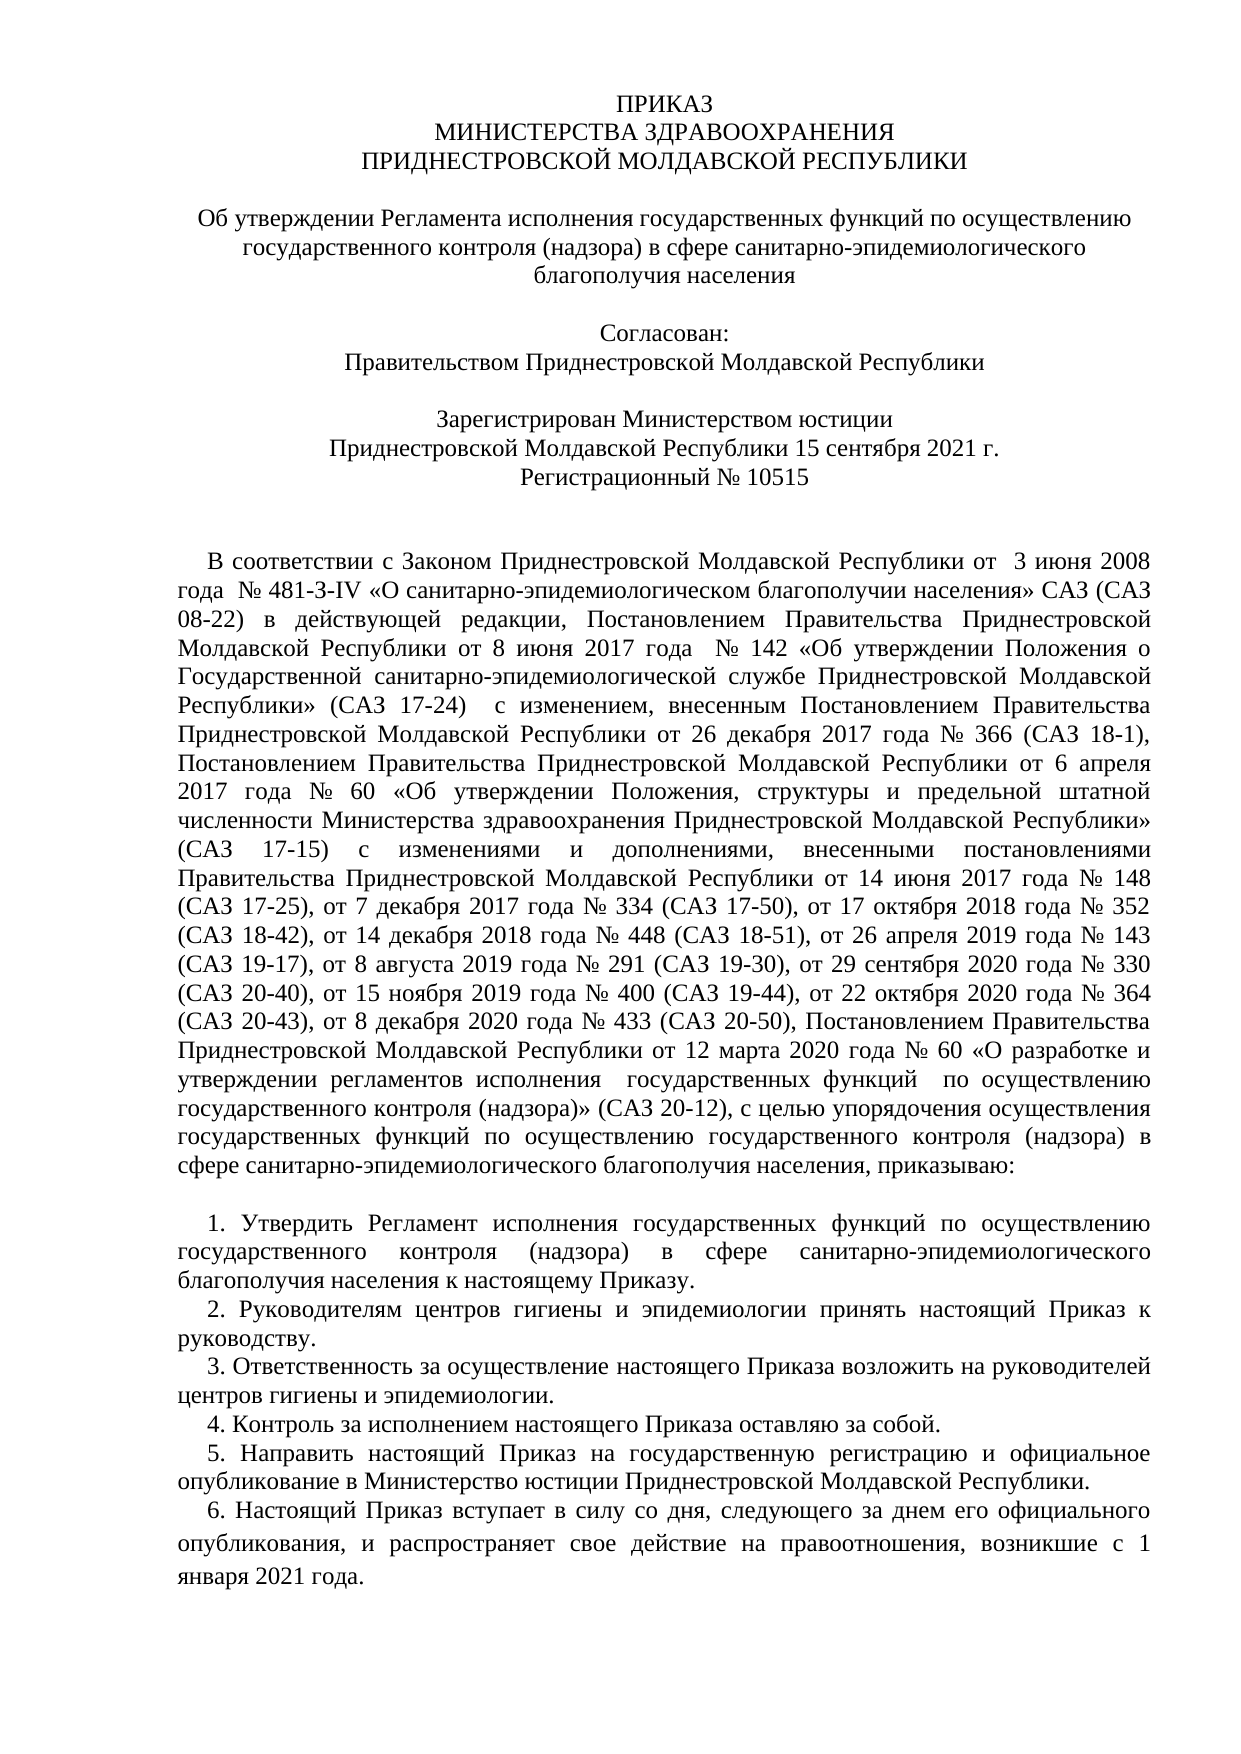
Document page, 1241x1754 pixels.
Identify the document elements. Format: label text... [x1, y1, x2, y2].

text 1. Утвердить Регламент исполнения государственных функций по осуществлению государственного контроля (надзора) в сфере санитарно-эпидемиологического благополучия населения к настоящему Приказу. [177, 1208, 1152, 1294]
text Согласован: [177, 318, 1152, 347]
text МИНИСТЕРСТВА ЗДРАВООХРАНЕНИЯ [177, 117, 1152, 146]
text 3. Ответственность за осуществление настоящего Приказа возложить на руководителей центров гигиены и эпидемиологии. [177, 1351, 1152, 1409]
text 4. Контроль за исполнением настоящего Приказа оставляю за собой. [177, 1409, 1152, 1438]
text 5. Направить настоящий Приказ на государственную регистрацию и официальное опубликование в Министерство юстиции Приднестровской Молдавской Республики. [177, 1438, 1152, 1495]
text 6. Настоящий Приказ вступает в силу со дня, следующего за днем его официального опубликования, и распространяет свое действие на правоотношения, возникшие с 1 января 2021 года. [177, 1495, 1152, 1590]
text ПРИДНЕСТРОВСКОЙ МОЛДАВСКОЙ РЕСПУБЛИКИ [177, 146, 1152, 175]
text 2. Руководителям центров гигиены и эпидемиологии принять настоящий Приказ к руководству. [177, 1294, 1152, 1351]
text Регистрационный № 10515 [177, 462, 1152, 490]
text Зарегистрирован Министерством юстиции [177, 404, 1152, 433]
text Об утверждении Регламента исполнения государственных функций по осуществлению государственного контроля (надзора) в сфере санитарно-эпидемиологического благополучия населения [177, 203, 1152, 289]
text ПРИКАЗ [177, 89, 1152, 117]
text Приднестровской Молдавской Республики 15 сентября 2021 г. [177, 433, 1152, 462]
text В соответствии с Законом Приднестровской Молдавской Республики от 3 июня 2008 года № 481-З-IV «О санитарно-эпидемиологическом благополучии населения» САЗ (САЗ 08-22) в действующей редакции, Постановлением Правительства Приднестровской Молдавской Республики от 8 июня 2017 года № 142 «Об утверждении Положения о Государственной санитарно-эпидемиологической службе Приднестровской Молдавской Республики» (САЗ 17-24) с изменением, внесенным Постановлением Правительства Приднестровской Молдавской Республики от 26 декабря 2017 года № 366 (САЗ 18-1), Постановлением Правительства Приднестровской Молдавской Республики от 6 апреля 2017 года № 60 «Об утверждении Положения, структуры и предельной штатной численности Министерства здравоохранения Приднестровской Молдавской Республики» (САЗ 17-15) с изменениями и дополнениями, внесенными постановлениями Правительства Приднестровской Молдавской Республики от 14 июня 2017 года № 148 (САЗ 17-25), от 7 декабря 2017 года № 334 (САЗ 17-50), от 17 октября 2018 года № 352 (САЗ 18-42), от 14 декабря 2018 года № 448 (САЗ 18-51), от 26 апреля 2019 года № 143 (САЗ 19-17), от 8 августа 2019 года № 291 (САЗ 19-30), от 29 сентября 2020 года № 330 (САЗ 20-40), от 15 ноября 2019 года № 400 (САЗ 19-44), от 22 октября 2020 года № 364 (САЗ 20-43), от 8 декабря 2020 года № 433 (САЗ 20-50), Постановлением Правительства Приднестровской Молдавской Республики от 12 марта 2020 года № 60 «О разработке и утверждении регламентов исполнения государственных функций по осуществлению государственного контроля (надзора)» (САЗ 20-12), с целью упорядочения осуществления государственных функций по осуществлению государственного контроля (надзора) в сфере санитарно-эпидемиологического благополучия населения, приказываю: [177, 546, 1152, 1179]
text Правительством Приднестровской Молдавской Республики [177, 347, 1152, 375]
